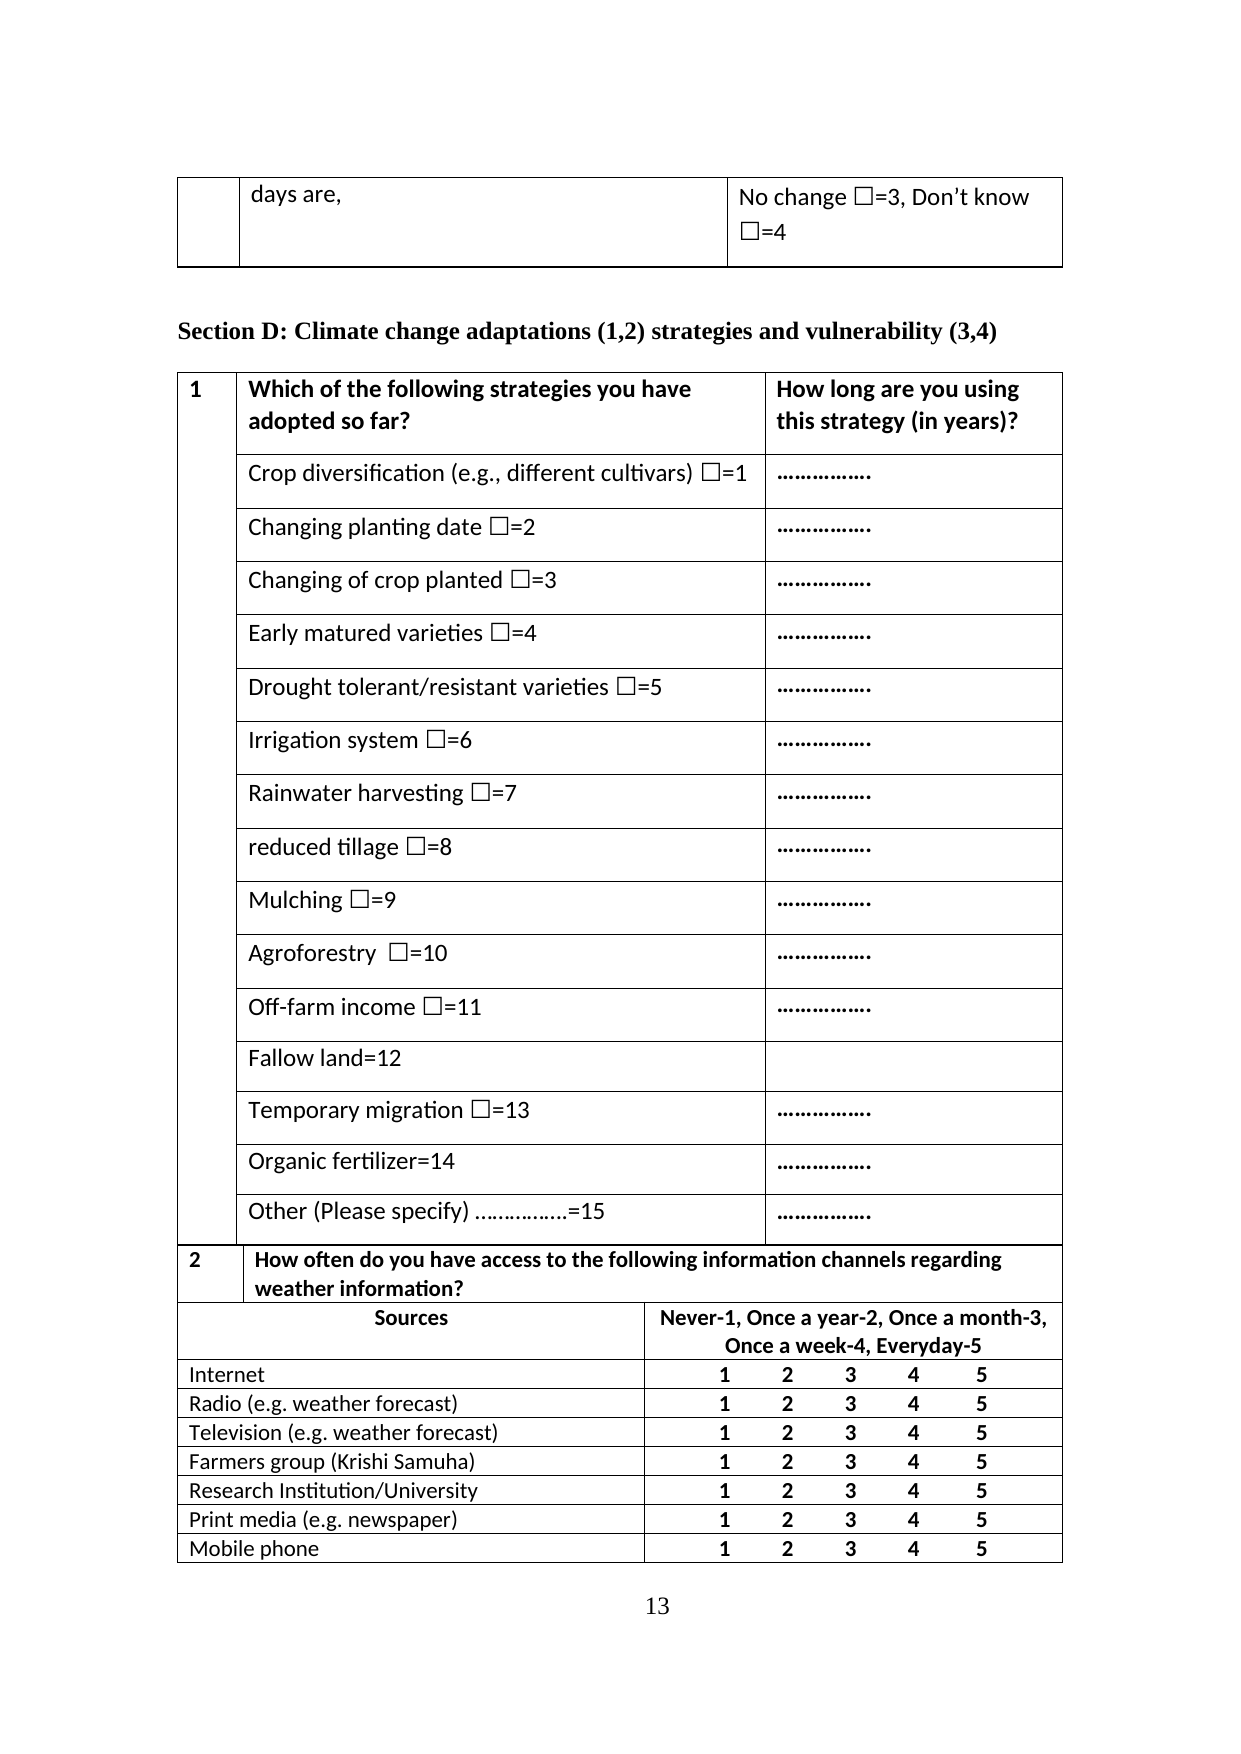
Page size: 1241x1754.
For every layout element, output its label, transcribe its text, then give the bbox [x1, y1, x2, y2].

table_cell 1 2 3 4 5 [645, 1447, 1062, 1475]
table_cell ……………. [766, 829, 1062, 881]
table_cell ……………. [766, 455, 1062, 507]
table_cell 1 2 3 4 5 [645, 1476, 1062, 1504]
table_cell ……………. [766, 615, 1062, 667]
table_cell ……………. [766, 775, 1062, 827]
table_cell Farmers group (Krishi Samuha) [178, 1447, 644, 1475]
table_cell Early matured varieties =4 [237, 615, 765, 667]
table_cell Rainwater harvesting =7 [237, 775, 765, 827]
table_header 1 [178, 373, 236, 1243]
table_cell Changing planting date =2 [237, 509, 765, 561]
table_cell ……………. [766, 989, 1062, 1041]
table_cell Organic fertilizer=14 [237, 1145, 765, 1194]
table_cell Drought tolerant/resistant varieties =5 [237, 669, 765, 721]
table_cell Radio (e.g. weather forecast) [178, 1389, 644, 1417]
table_header 2 [178, 1246, 243, 1302]
table_header Which of the following strategies you have adopted so far? [237, 373, 765, 454]
table_cell Never-1, Once a year-2, Once a month-3, Once a week-4, Everyday-5 [645, 1303, 1062, 1359]
table_cell reduced tillage =8 [237, 829, 765, 881]
table_cell Mobile phone [178, 1534, 644, 1562]
table_cell Agroforestry =10 [237, 935, 765, 987]
table_cell Sources [178, 1303, 644, 1359]
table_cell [728, 178, 1062, 266]
table_cell Television (e.g. weather forecast) [178, 1418, 644, 1446]
table_cell 17 [178, 178, 239, 266]
table_cell Fallow land=12 [237, 1042, 765, 1091]
table_cell 1 2 3 4 5 [645, 1360, 1062, 1388]
table_header How often do you have access to the following information channels regarding weather information? [244, 1246, 1062, 1302]
table_cell Irrigation system =6 [237, 722, 765, 774]
table_cell ……………. [766, 509, 1062, 561]
table_cell ……………. [766, 882, 1062, 934]
table_cell Off-farm income =11 [237, 989, 765, 1041]
table_cell ……………. [766, 935, 1062, 987]
table_cell Crop diversification (e.g., different cultivars) =1 [237, 455, 765, 507]
table_cell 1 2 3 4 5 [645, 1505, 1062, 1533]
table_cell ……………. [766, 1195, 1062, 1243]
table_cell Research Institution/University [178, 1476, 644, 1504]
table_cell Other (Please specify) …………….=15 [237, 1195, 765, 1243]
table_cell 1 2 3 4 5 [645, 1534, 1062, 1562]
table_cell 1 2 3 4 5 [645, 1389, 1062, 1417]
table_cell Changing of crop planted =3 [237, 562, 765, 614]
table_cell Temporary migration =13 [237, 1092, 765, 1144]
table_cell ……………. [766, 1145, 1062, 1194]
table_cell 1 2 3 4 5 [645, 1418, 1062, 1446]
text Section D: Climate change adaptations (1,2) strategies and vulnerability (3,4) [177, 316, 1063, 345]
table_cell ……………. [766, 722, 1062, 774]
table_cell ……………. [766, 669, 1062, 721]
table_header How long are you using this strategy (in years)? [766, 373, 1062, 454]
table_cell ……………. [766, 562, 1062, 614]
table_cell Internet [178, 1360, 644, 1388]
table_cell Print media (e.g. newspaper) [178, 1505, 644, 1533]
table_cell [766, 1042, 1062, 1091]
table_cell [240, 178, 727, 266]
table_cell Mulching =9 [237, 882, 765, 934]
table_cell ……………. [766, 1092, 1062, 1144]
